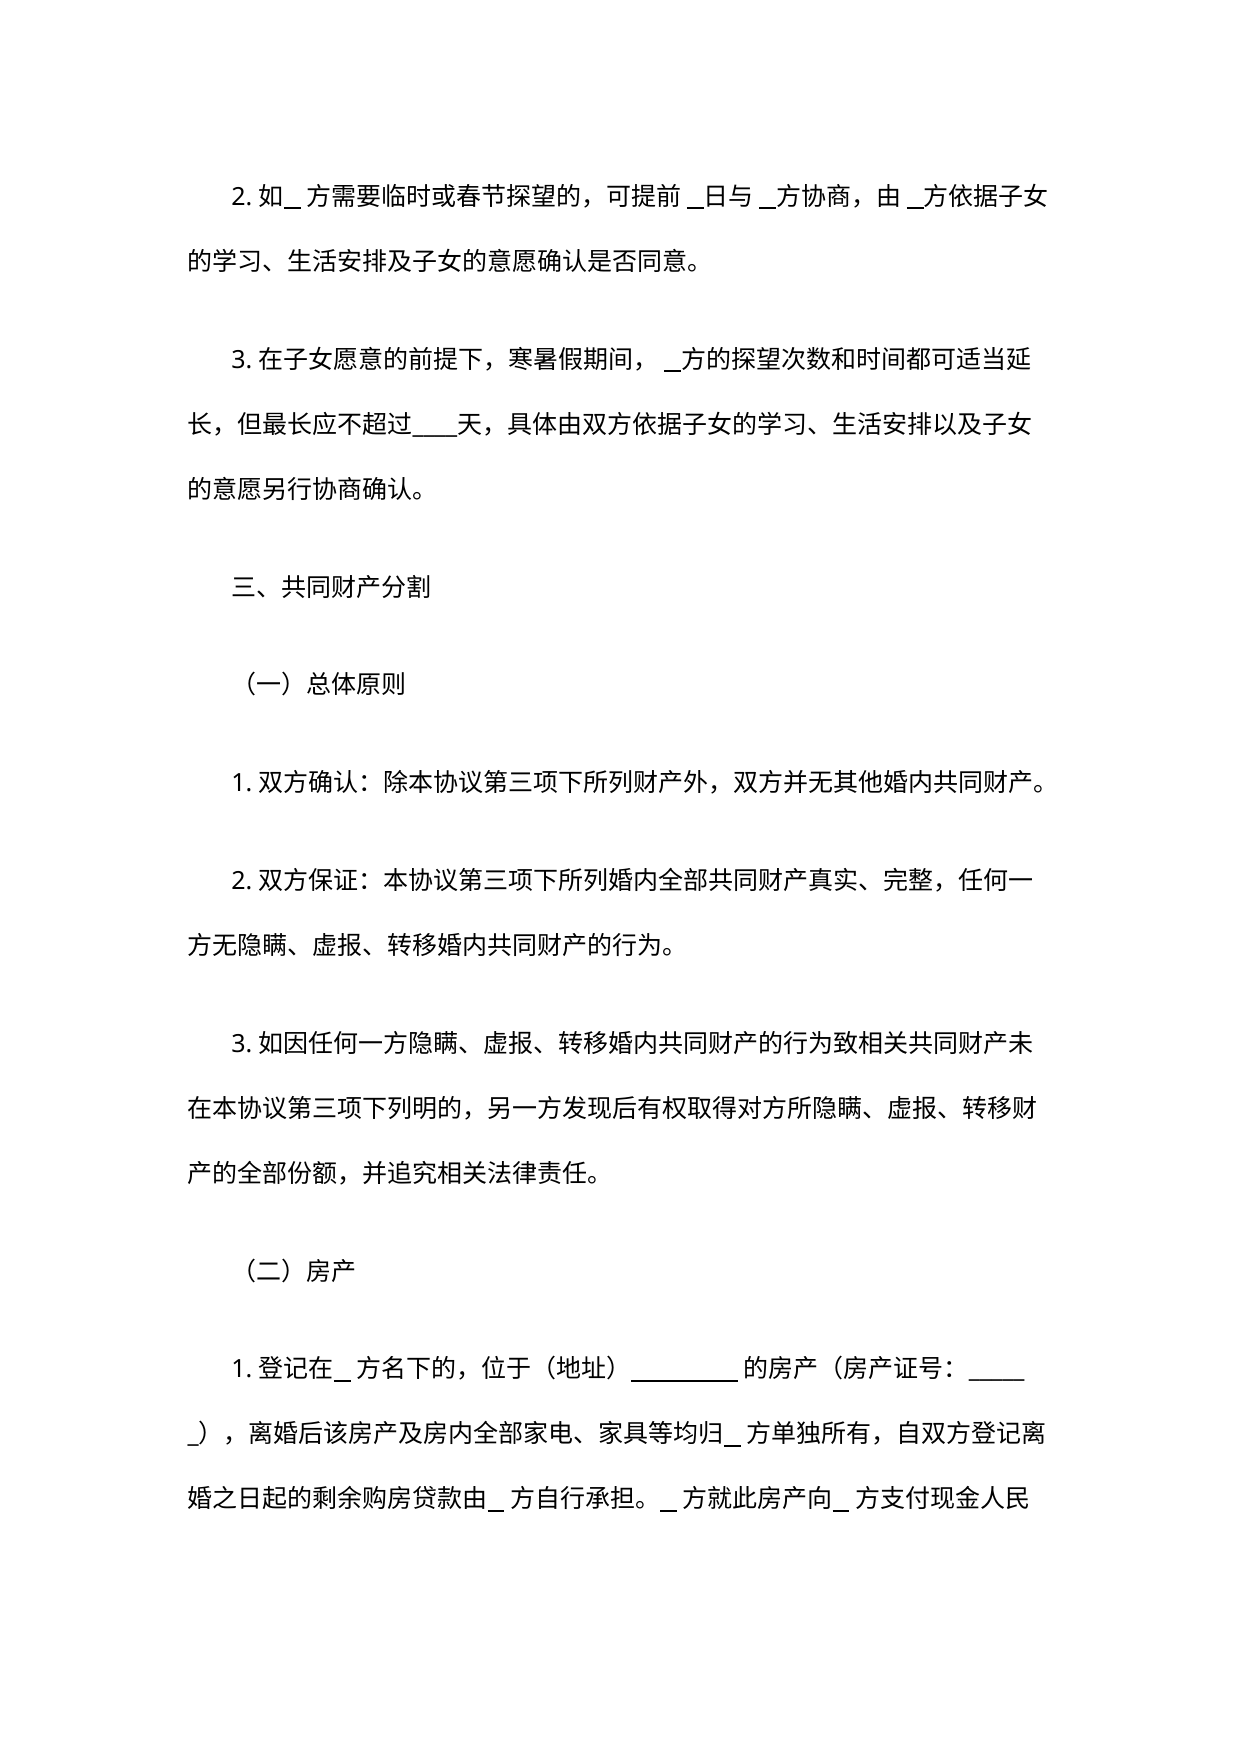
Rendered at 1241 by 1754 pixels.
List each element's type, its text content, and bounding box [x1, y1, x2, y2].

text 2. 双方保证：本协议第三项下所列婚内全部共同财产真实、完整，任何一方无隐瞒、虚报、转移婚内共同财产的行为。 [187, 846, 1053, 976]
text （一）总体原则 [187, 650, 1053, 715]
text （二）房产 [187, 1237, 1053, 1302]
text 2. 如 方需要临时或春节探望的，可提前 日与 方协商，由 方依据子女的学习、生活安排及子女的意愿确认是否同意。 [187, 162, 1053, 292]
text 3. 在子女愿意的前提下，寒暑假期间， 方的探望次数和时间都可适当延长，但最长应不超过____天，具体由双方依据子女的学习、生活安排以及子女的意愿另行协商确认。 [187, 325, 1053, 520]
text 1. 双方确认：除本协议第三项下所列财产外，双方并无其他婚内共同财产。 [187, 748, 1053, 813]
text 三、共同财产分割 [187, 553, 1053, 618]
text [187, 1334, 1053, 1529]
text 3. 如因任何一方隐瞒、虚报、转移婚内共同财产的行为致相关共同财产未在本协议第三项下列明的，另一方发现后有权取得对方所隐瞒、虚报、转移财产的全部份额，并追究相关法律责任。 [187, 1009, 1053, 1204]
